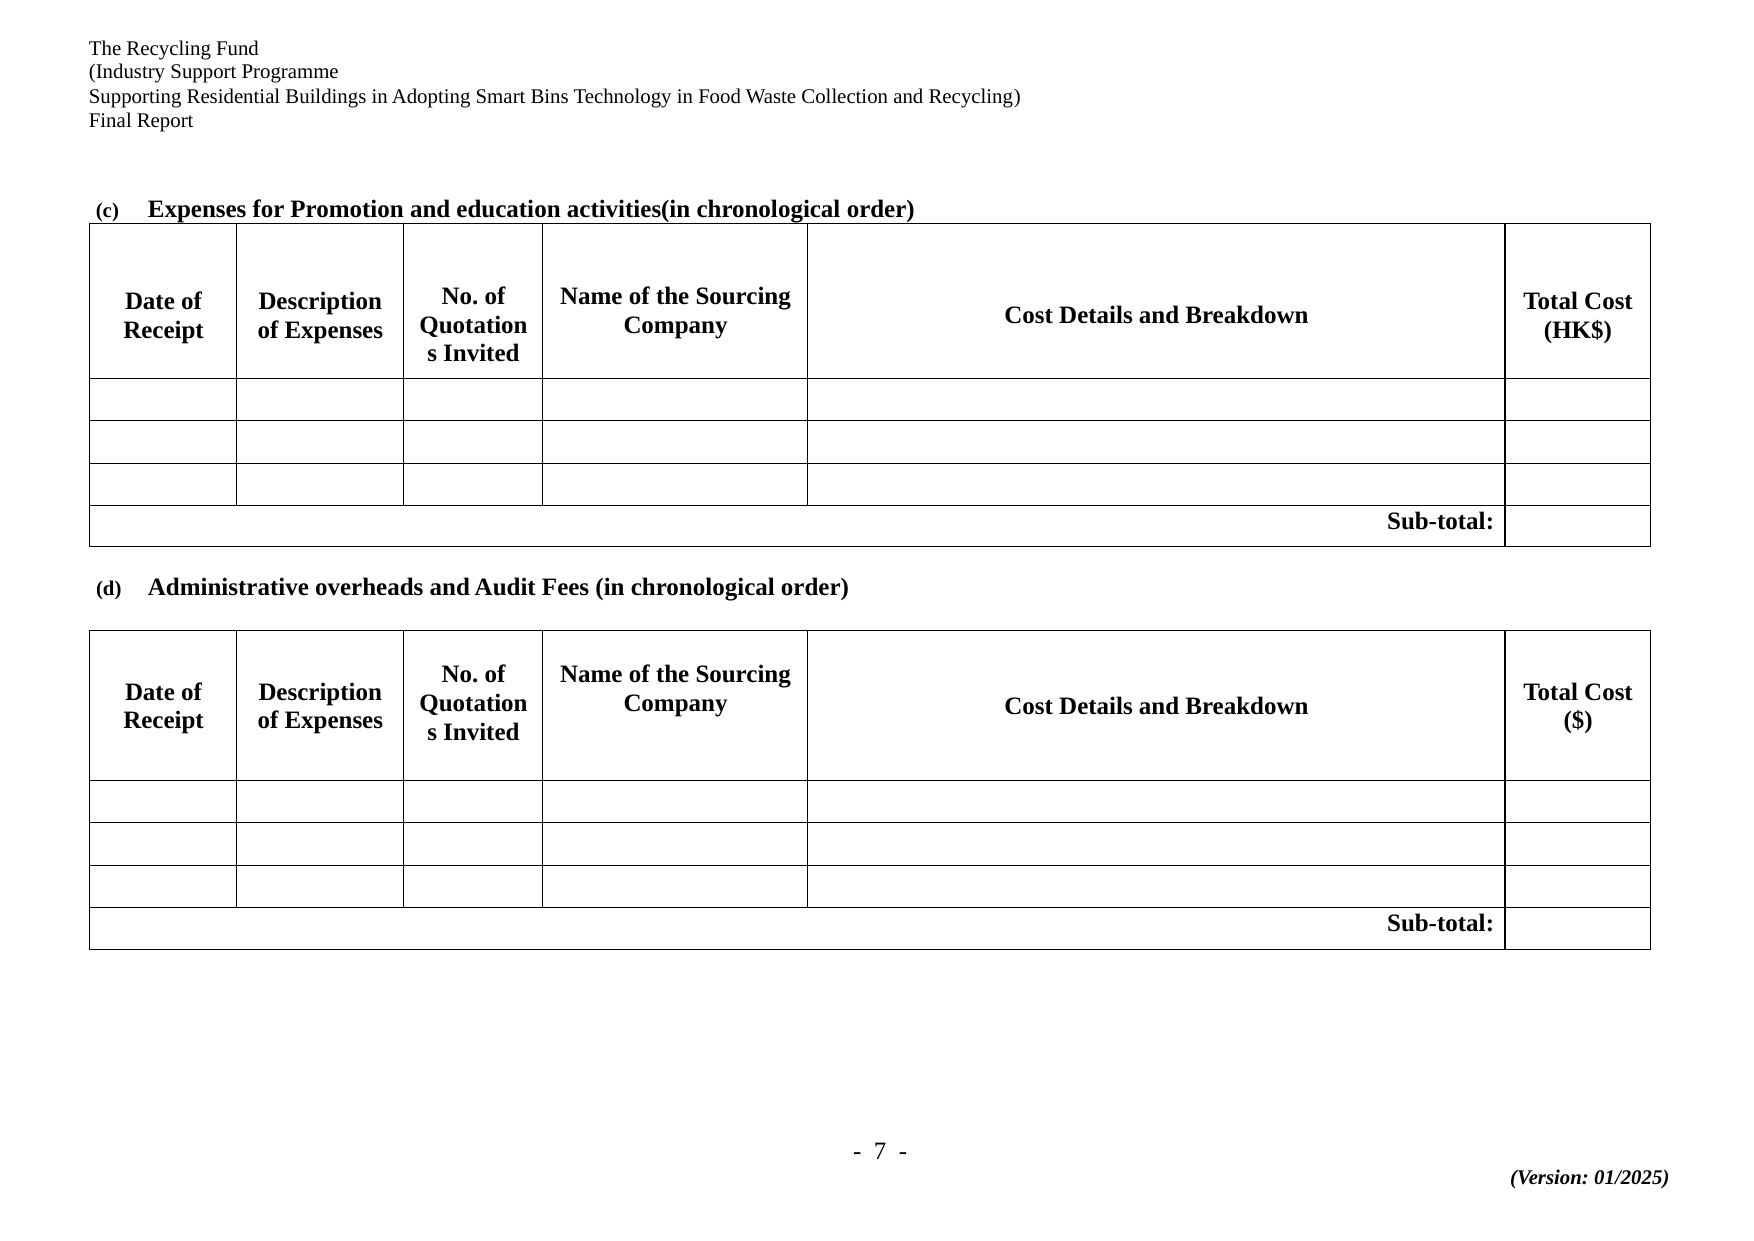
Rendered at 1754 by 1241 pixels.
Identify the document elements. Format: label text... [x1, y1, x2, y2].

table_header No. of Quotations Invited [404, 631, 542, 780]
table_cell [404, 781, 542, 822]
table_cell [543, 823, 807, 865]
table_cell [1506, 464, 1650, 505]
table_cell [237, 823, 403, 865]
table_cell [237, 866, 403, 907]
table_cell [808, 781, 1504, 822]
table_cell [237, 781, 403, 822]
table_cell [1506, 781, 1650, 822]
table_cell [808, 379, 1504, 420]
table_cell [808, 464, 1504, 505]
table_cell [90, 464, 236, 505]
table_header Description of Expenses [237, 224, 403, 378]
table_cell [404, 421, 542, 463]
table_cell Sub-total: [90, 908, 1504, 948]
table_cell [543, 464, 807, 505]
table_cell [90, 823, 236, 865]
table_cell [90, 781, 236, 822]
table_cell [404, 379, 542, 420]
subtitle Administrative overheads and Audit Fees (in chronological order) [96, 572, 1665, 630]
table_cell [1506, 506, 1650, 546]
table_header Name of the Sourcing Company [543, 224, 807, 378]
table_cell [90, 866, 236, 907]
table_cell [404, 464, 542, 505]
table_cell [1506, 908, 1650, 948]
table_cell [808, 823, 1504, 865]
table_cell [1506, 823, 1650, 865]
table_header Date of Receipt [90, 224, 236, 378]
table_cell Sub-total: [90, 506, 1504, 546]
table_cell [808, 421, 1504, 463]
table_cell [237, 464, 403, 505]
table_cell [90, 421, 236, 463]
subtitle Expenses for Promotion and education activities(in chronological order) [96, 194, 1665, 222]
table_header Cost Details and Breakdown [808, 631, 1504, 780]
table_header Description of Expenses [237, 631, 403, 780]
table_cell [1506, 866, 1650, 907]
table_header Date of Receipt [90, 631, 236, 780]
table_cell [90, 379, 236, 420]
table_header Cost Details and Breakdown [808, 224, 1504, 378]
table_header Total Cost (HK$) [1506, 224, 1650, 378]
table_header No. of Quotations Invited [404, 224, 542, 378]
table_header Total Cost ($) [1506, 631, 1650, 780]
table_cell [543, 866, 807, 907]
table_cell [1506, 421, 1650, 463]
table_cell [808, 866, 1504, 907]
table_cell [404, 866, 542, 907]
table_cell [237, 421, 403, 463]
table_cell [543, 781, 807, 822]
table_cell [237, 379, 403, 420]
table_cell [1506, 379, 1650, 420]
table_cell [543, 379, 807, 420]
table_cell [543, 421, 807, 463]
table_header Name of the Sourcing Company [543, 631, 807, 780]
table_cell [404, 823, 542, 865]
